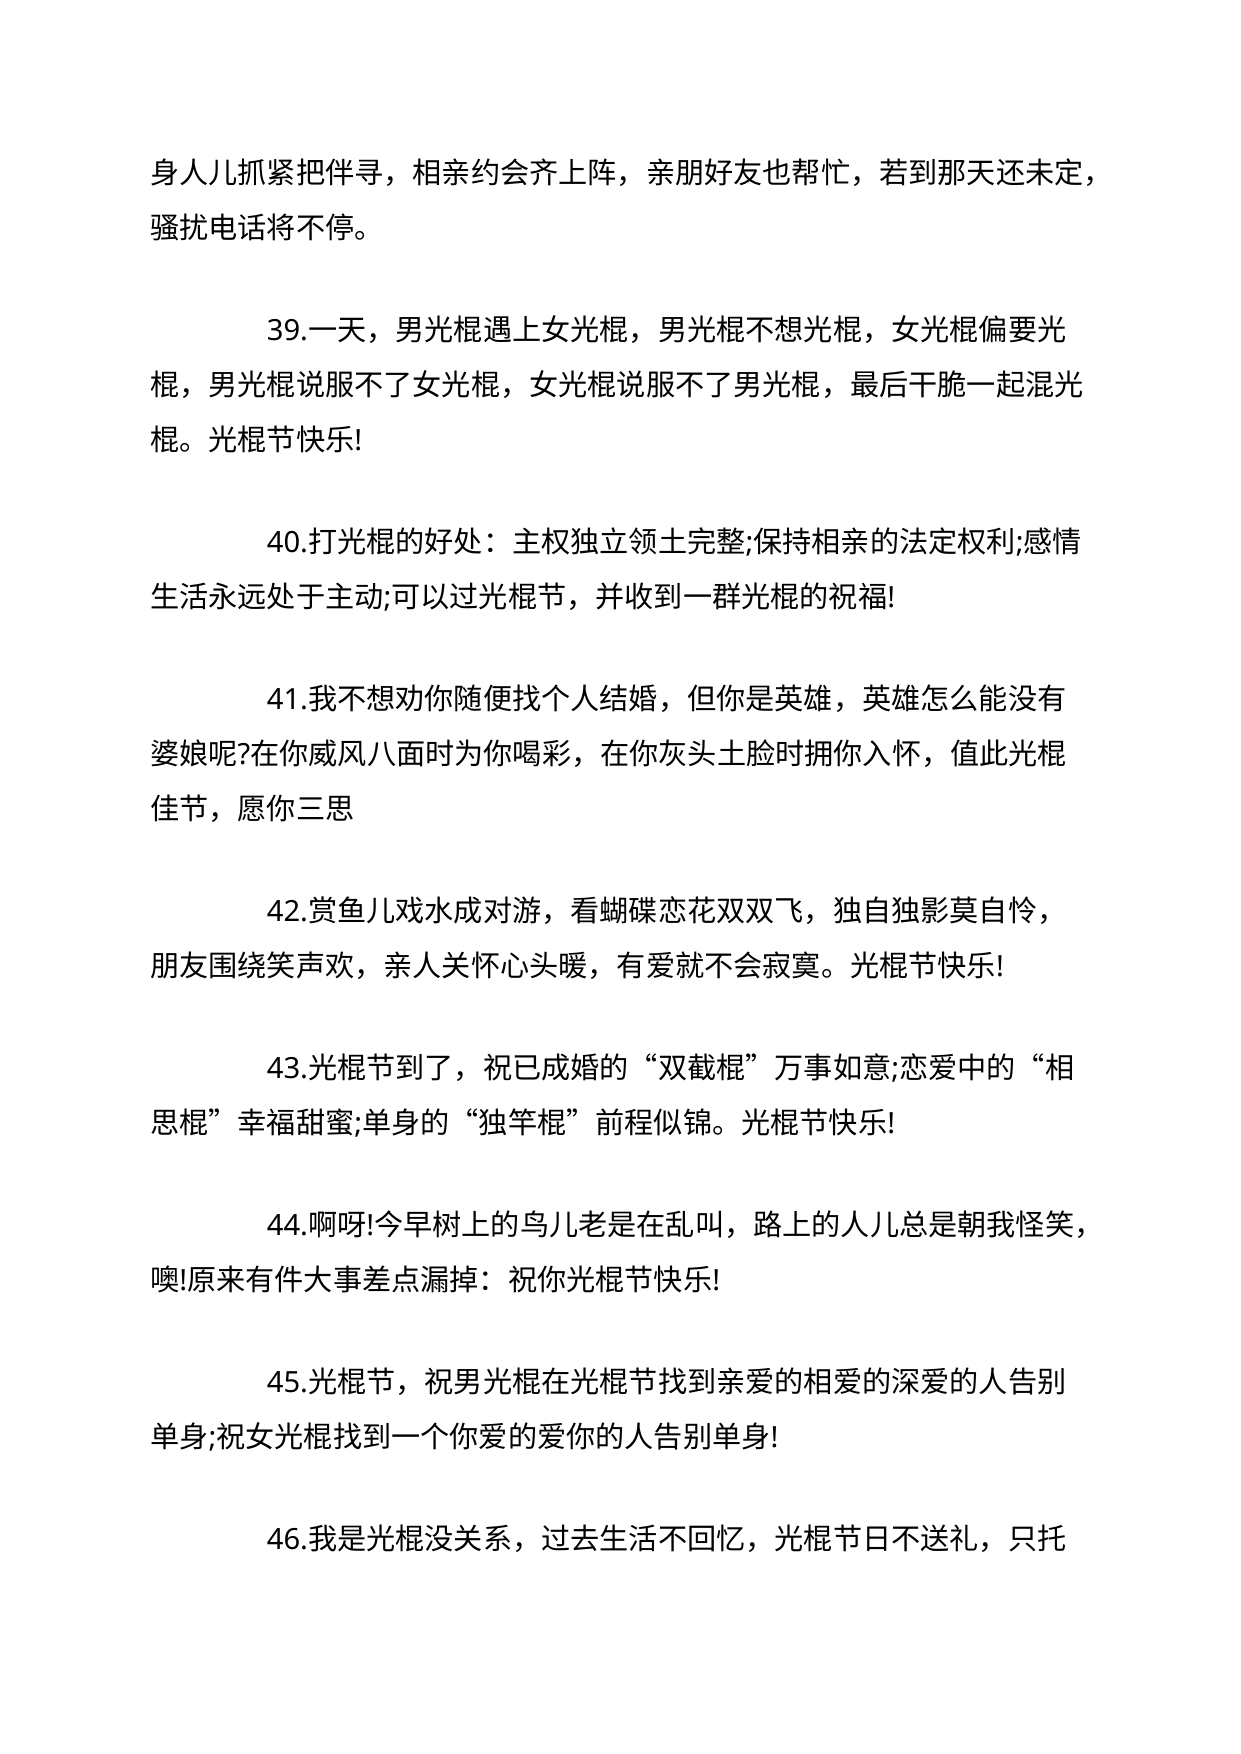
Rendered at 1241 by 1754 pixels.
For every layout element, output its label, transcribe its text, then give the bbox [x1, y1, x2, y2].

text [150, 1515, 1090, 1558]
text 42.赏鱼儿戏水成对游，看蝴碟恋花双双飞，独自独影莫自怜，朋友围绕笑声欢，亲人关怀心头暖，有爱就不会寂寞。光棍节快乐! [150, 887, 1090, 985]
text 44.啊呀!今早树上的鸟儿老是在乱叫，路上的人儿总是朝我怪笑，噢!原来有件大事差点漏掉：祝你光棍节快乐! [150, 1201, 1090, 1299]
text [150, 150, 1090, 247]
text 41.我不想劝你随便找个人结婚，但你是英雄，英雄怎么能没有婆娘呢?在你威风八面时为你喝彩，在你灰头土脸时拥你入怀，值此光棍佳节，愿你三思 [150, 676, 1090, 828]
text 45.光棍节，祝男光棍在光棍节找到亲爱的相爱的深爱的人告别单身;祝女光棍找到一个你爱的爱你的人告别单身! [150, 1358, 1090, 1456]
text 43.光棍节到了，祝已成婚的“双截棍”万事如意;恋爱中的“相思棍”幸福甜蜜;单身的“独竿棍”前程似锦。光棍节快乐! [150, 1044, 1090, 1142]
text 40.打光棍的好处：主权独立领土完整;保持相亲的法定权利;感情生活永远处于主动;可以过光棍节，并收到一群光棍的祝福! [150, 518, 1090, 616]
text 39.一天，男光棍遇上女光棍，男光棍不想光棍，女光棍偏要光棍，男光棍说服不了女光棍，女光棍说服不了男光棍，最后干脆一起混光棍。光棍节快乐! [150, 307, 1090, 459]
